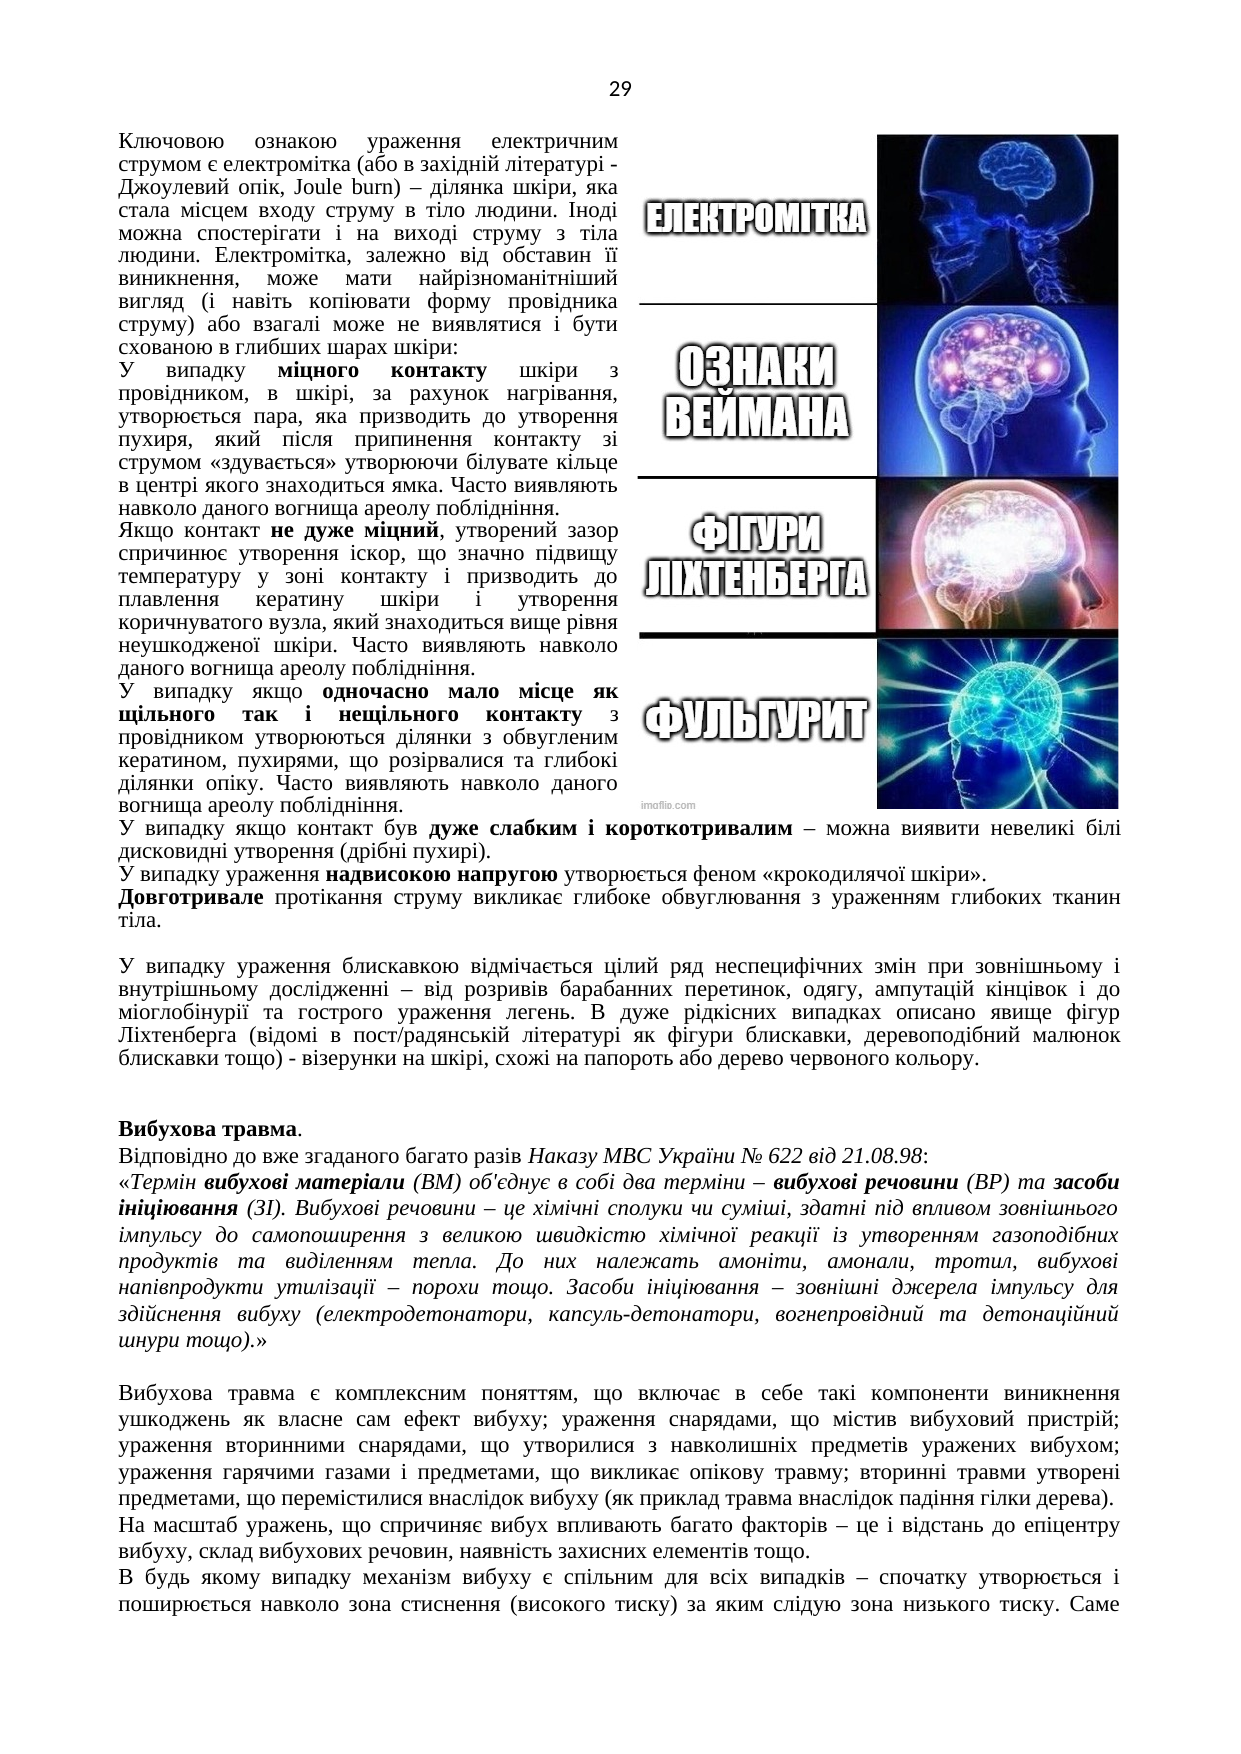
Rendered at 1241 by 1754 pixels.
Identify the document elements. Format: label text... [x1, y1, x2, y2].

text На масштаб уражень, що спричиняє вибух впливають багато факторів – це і відстань до епіцентру вибуху, склад вибухових речовин, наявність захисних елементів тощо. [118, 1511, 1122, 1563]
text У випадку якщо контакт був дуже слабким і короткотривалим – можна виявити невеликі білі дисковидні утворення (дрібні пухирі). [118, 817, 1122, 863]
text У випадку ураження блискавкою відмічається цілий ряд неспецифічних змін при зовнішньому і внутрішньому дослідженні – від розривів барабанних перетинок, одягу, ампутацій кінцівок і до міоглобінурії та гострого ураження легень. В дуже рідкісних випадках описано явище фігур Ліхтенберга (відомі в пост/радянській літературі як фігури блискавки, деревоподібний малюнок блискавки тощо) - візерунки на шкірі, схожі на папороть або дерево червоного кольору. [118, 955, 1122, 1069]
text Вибухова травма. [118, 1115, 1122, 1142]
text У випадку ураження надвисокою напругою утворюється феном «крокодилячої шкіри». [118, 863, 1122, 886]
text У випадку якщо одночасно мало місце як щільного так і нещільного контакту з провідником утворюються ділянки з обвугленим кератином, пухирями, що розірвалися та глибокі ділянки опіку. Часто виявляють навколо даного вогнища ареолу поблідніння. [118, 680, 1122, 817]
picture [637, 134, 1119, 809]
text Якщо контакт не дуже міцний, утворений зазор спричинює утворення іскор, що значно підвищу температуру у зоні контакту і призводить до плавлення кератину шкіри і утворення коричнуватого вузла, який знаходиться вище рівня неушкодженої шкіри. Часто виявляють навколо даного вогнища ареолу поблідніння. [118, 519, 637, 680]
text «Термін вибухові матеріали (ВМ) об'єднує в собі два терміни – вибухові речовини (ВР) та засоби ініціювання (ЗІ). Вибухові речовини – це хімічні сполуки чи суміші, здатні під впливом зовнішнього імпульсу до самопоширення з великою швидкістю хімічної реакції із утворенням газоподібних продуктів та виділенням тепла. До них належать амоніти, амонали, тротил, вибухові напівпродукти утилізації – порохи тощо. Засоби ініціювання – зовнішні джерела імпульсу для здійснення вибуху (електродетонатори, капсуль-детонатори, вогнепровідний та детонаційний шнури тощо).» [118, 1168, 1122, 1352]
text У випадку міцного контакту шкіри з провідником, в шкірі, за рахунок нагрівання, утворюється пара, яка призводить до утворення пухиря, який після припинення контакту зі струмом «здувається» утворюючи білувате кільце в центрі якого знаходиться ямка. Часто виявляють навколо даного вогнища ареолу поблідніння. [118, 359, 637, 519]
text Вибухова травма є комплексним поняттям, що включає в себе такі компоненти виникнення ушкоджень як власне сам ефект вибуху; ураження снарядами, що містив вибуховий пристрій; ураження вторинними снарядами, що утворилися з навколишніх предметів уражених вибухом; ураження гарячими газами і предметами, що викликає опікову травму; вторинні травми утворені предметами, що перемістилися внаслідок вибуху (як приклад травма внаслідок падіння гілки дерева). [118, 1379, 1122, 1511]
text Довготривале протікання струму викликає глибоке обвуглювання з ураженням глибоких тканин тіла. [118, 886, 1122, 932]
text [118, 1563, 1122, 1616]
text Відповідно до вже згаданого багато разів Наказу МВС України № 622 від 21.08.98: [118, 1142, 1122, 1168]
text Ключовою ознакою ураження електричним струмом є електромітка (або в західній літературі - Джоулевий опік, Joule burn) – ділянка шкіри, яка стала місцем входу струму в тіло людини. Іноді можна спостерігати і на виході струму з тіла людини. Електромітка, залежно від обставин її виникнення, може мати найрізноманітніший вигляд (і навіть копіювати форму провідника струму) або взагалі може не виявлятися і бути схованою в глибших шарах шкіри: [118, 130, 1122, 359]
